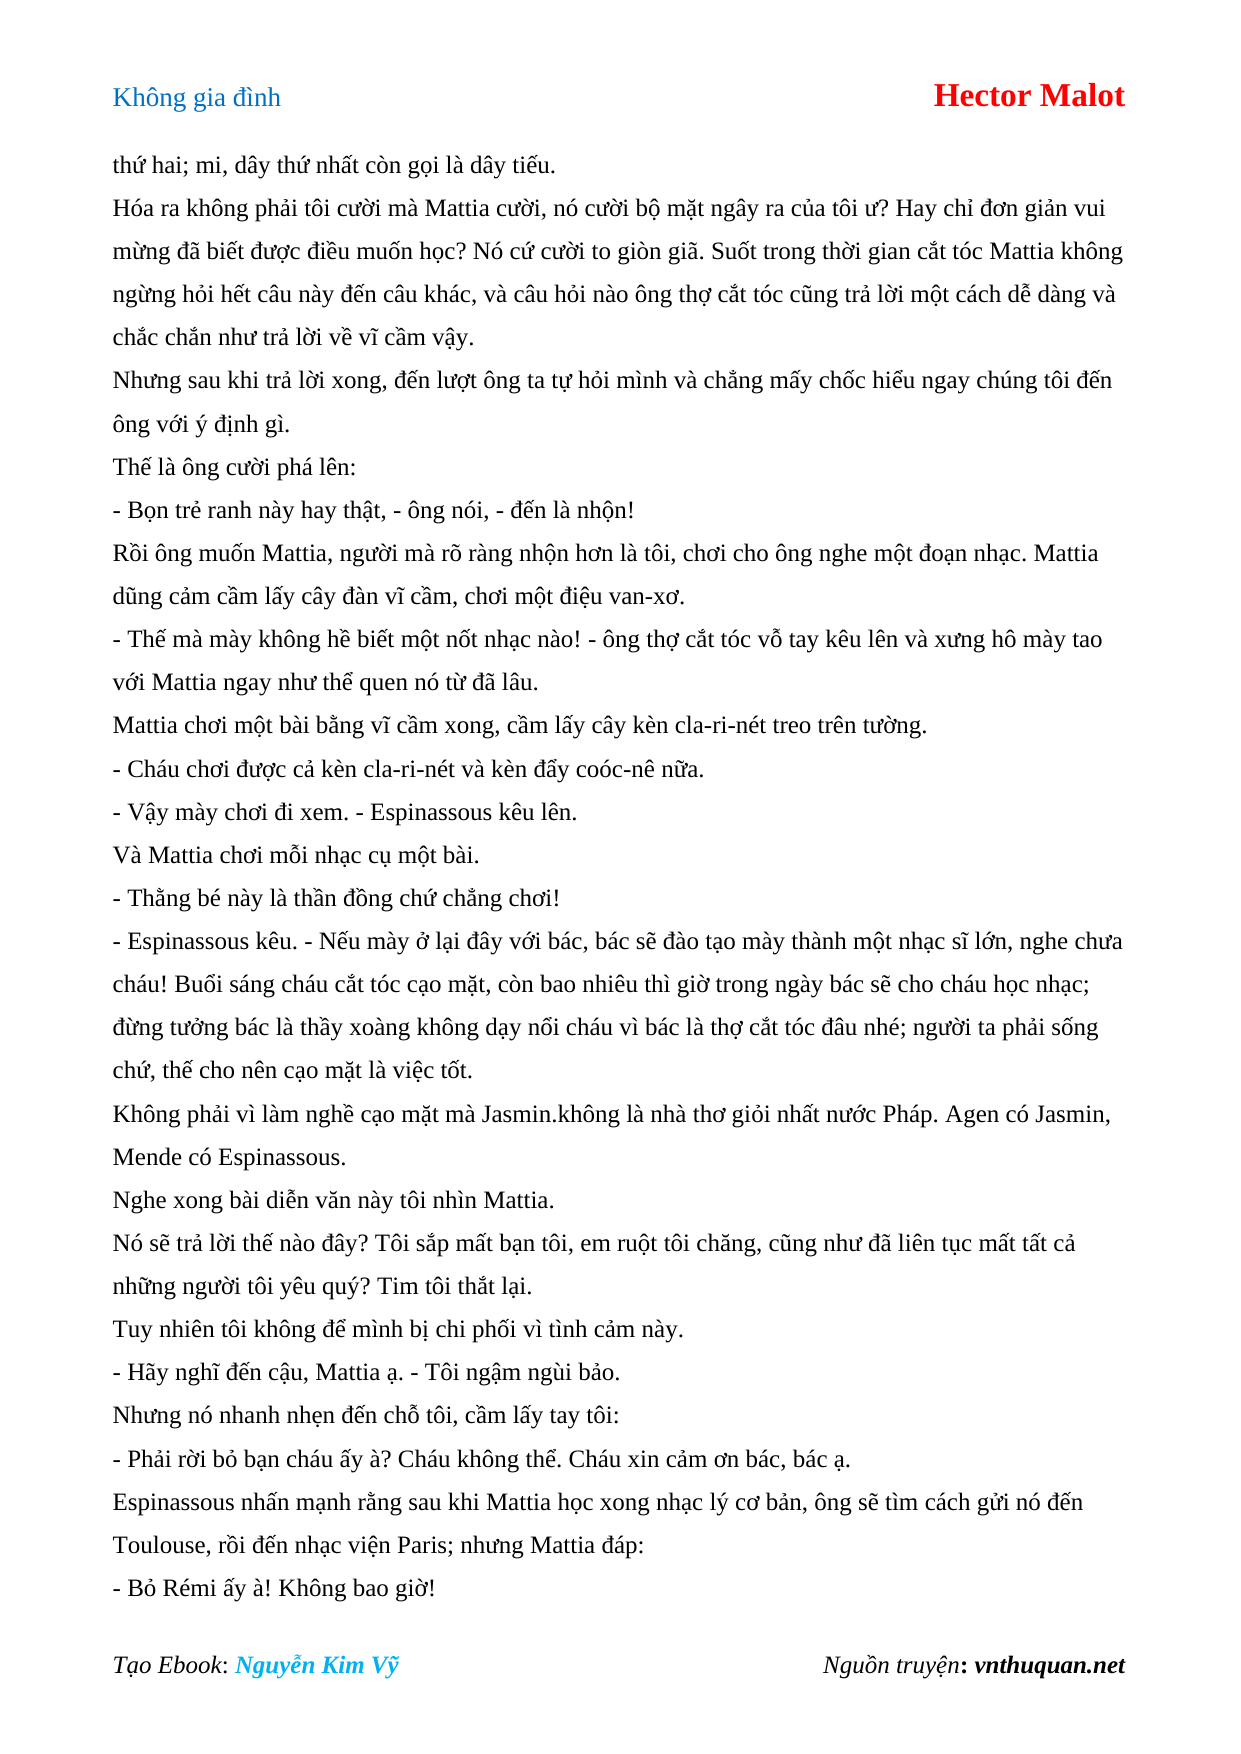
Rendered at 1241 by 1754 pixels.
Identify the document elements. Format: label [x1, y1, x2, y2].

text [112, 150, 1128, 1602]
